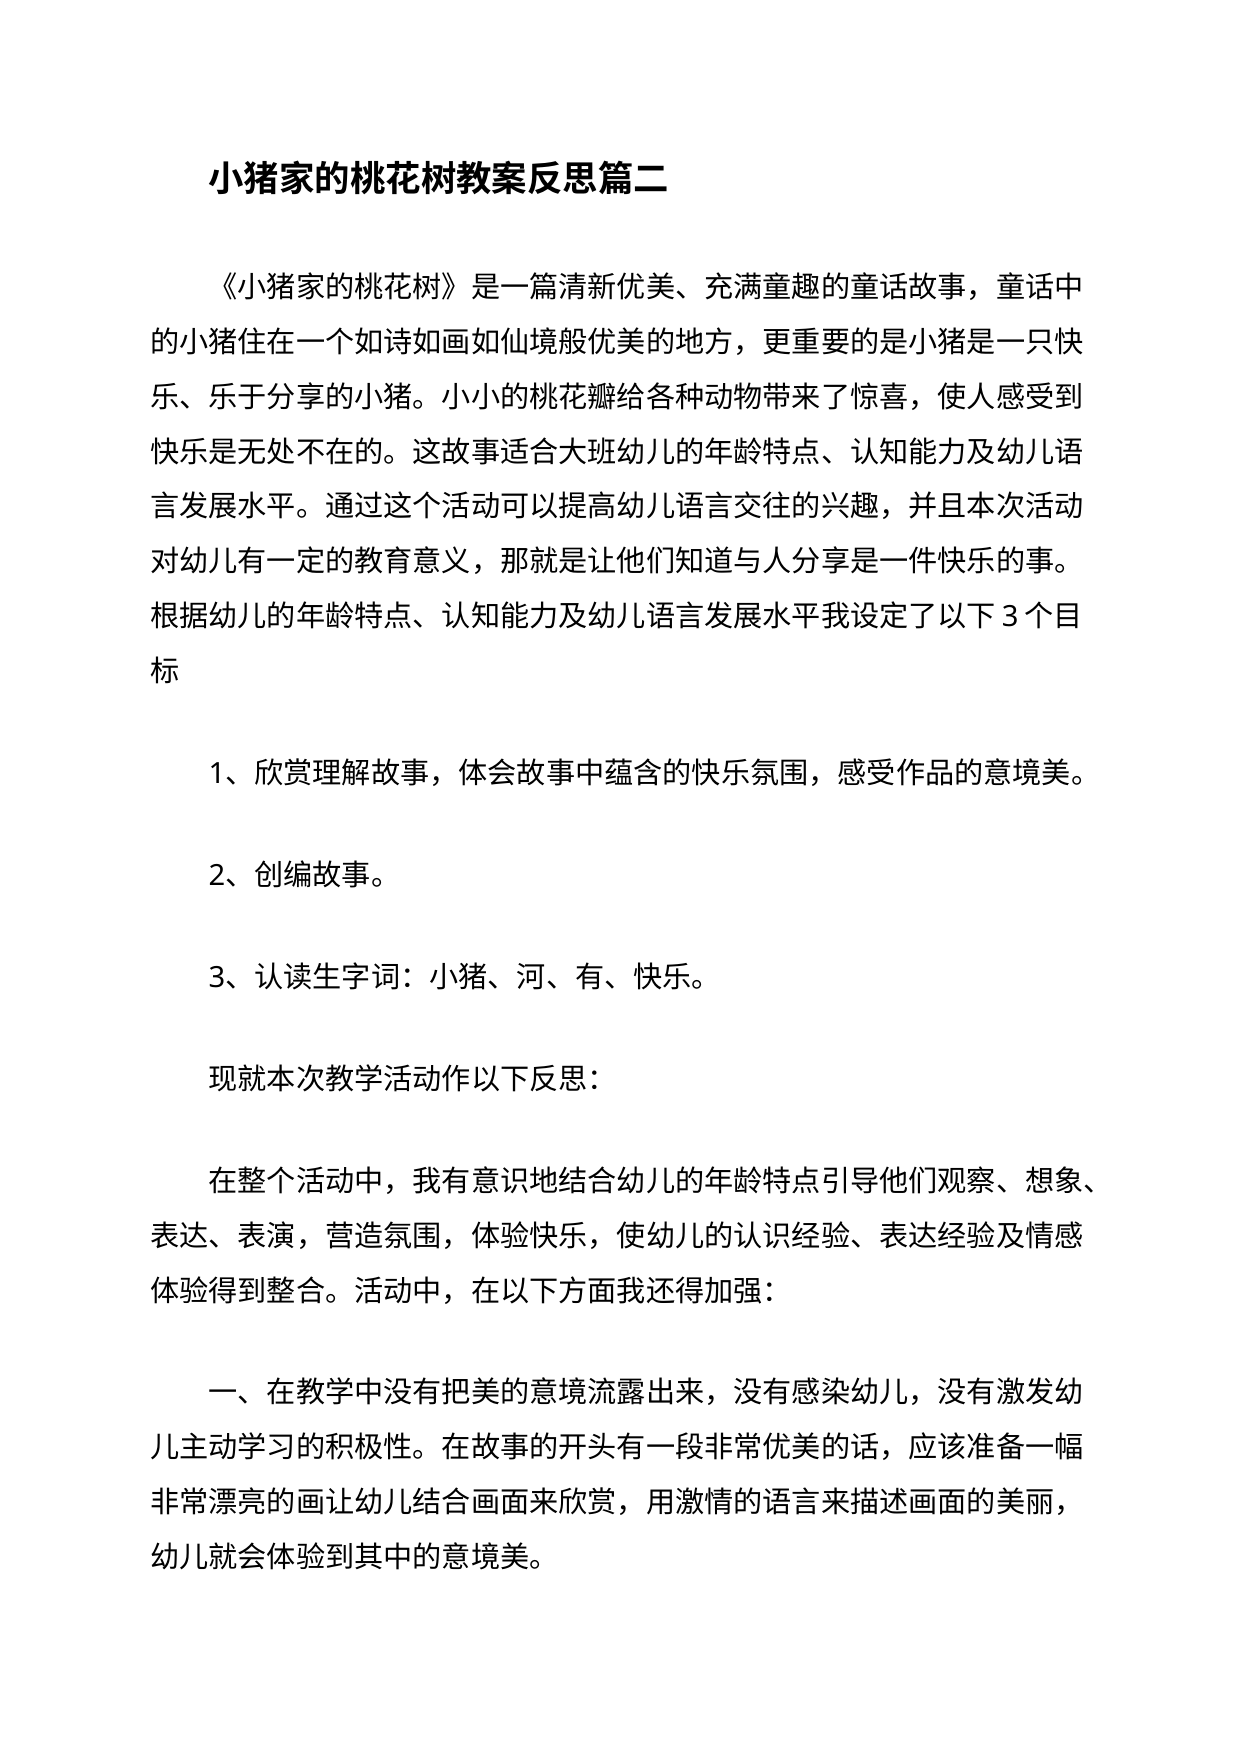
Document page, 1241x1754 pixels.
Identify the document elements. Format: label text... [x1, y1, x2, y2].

text 1、欣赏理解故事，体会故事中蕴含的快乐氛围，感受作品的意境美。 [150, 749, 1090, 792]
text 《小猪家的桃花树》是一篇清新优美、充满童趣的童话故事，童话中的小猪住在一个如诗如画如仙境般优美的地方，更重要的是小猪是一只快乐、乐于分享的小猪。小小的桃花瓣给各种动物带来了惊喜，使人感受到快乐是无处不在的。这故事适合大班幼儿的年龄特点、认知能力及幼儿语言发展水平。通过这个活动可以提高幼儿语言交往的兴趣，并且本次活动对幼儿有一定的教育意义，那就是让他们知道与人分享是一件快乐的事。 根据幼儿的年龄特点、认知能力及幼儿语言发展水平我设定了以下3个目标 [150, 263, 1090, 690]
text 3、认读生字词：小猪、河、有、快乐。 [150, 953, 1090, 996]
text 小猪家的桃花树教案反思篇二 [150, 150, 1090, 201]
text 现就本次教学活动作以下反思： [150, 1056, 1090, 1098]
text 一、在教学中没有把美的意境流露出来，没有感染幼儿，没有激发幼儿主动学习的积极性。在故事的开头有一段非常优美的话，应该准备一幅非常漂亮的画让幼儿结合画面来欣赏，用激情的语言来描述画面的美丽，幼儿就会体验到其中的意境美。 [150, 1369, 1090, 1576]
text 在整个活动中，我有意识地结合幼儿的年龄特点引导他们观察、想象、表达、表演，营造氛围，体验快乐，使幼儿的认识经验、表达经验及情感体验得到整合。活动中，在以下方面我还得加强： [150, 1157, 1090, 1309]
text 2、创编故事。 [150, 852, 1090, 894]
